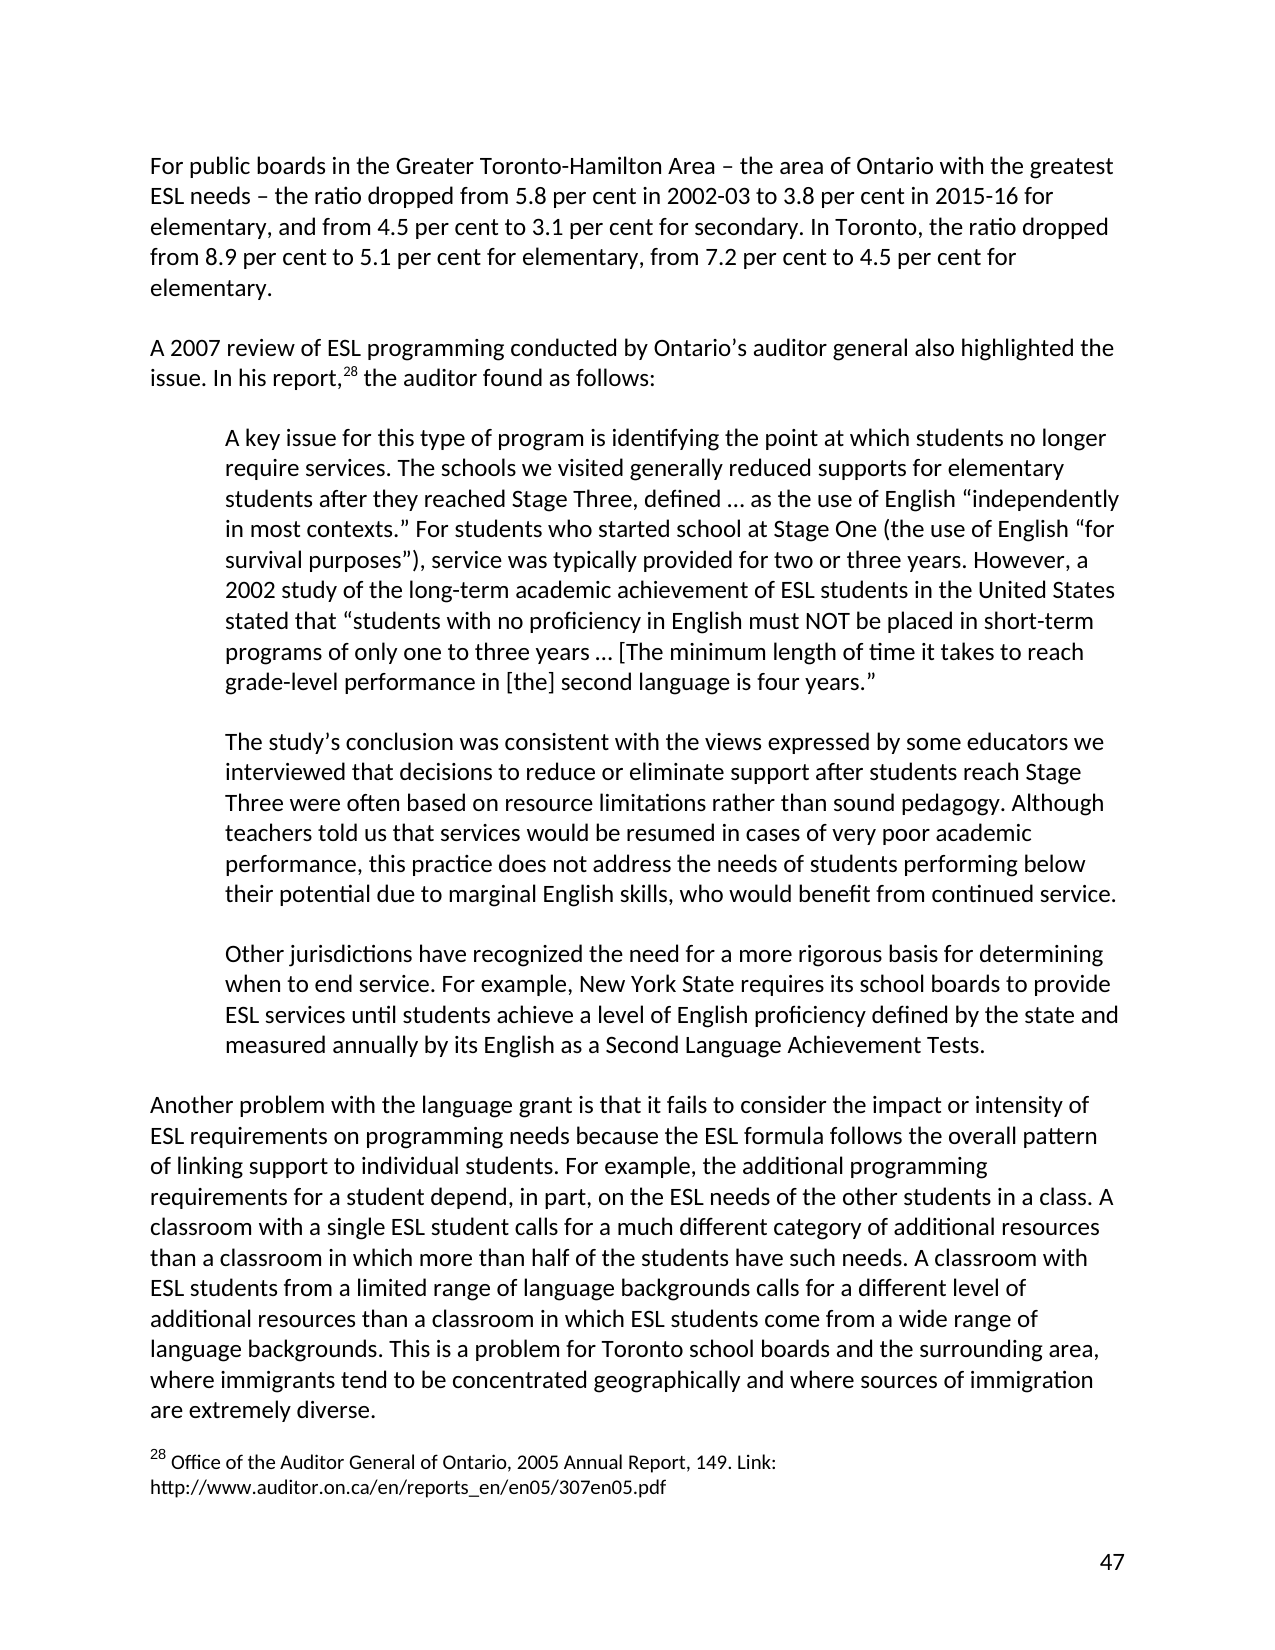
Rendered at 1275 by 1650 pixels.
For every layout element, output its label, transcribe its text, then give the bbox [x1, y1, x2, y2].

text A key issue for this type of program is identifying the point at which students no longer require services. The schools we visited generally reduced supports for elementary students after they reached Stage Three, defined … as the use of English “independently in most contexts.” For students who started school at Stage One (the use of English “for survival purposes”), service was typically provided for two or three years. However, a 2002 study of the long-term academic achievement of ESL students in the United States stated that “students with no proficiency in English must NOT be placed in short-term programs of only one to three years … [The minimum length of time it takes to reach grade-level performance in [the] second language is four years.” [225, 422, 1125, 697]
text For public boards in the Greater Toronto-Hamilton Area – the area of Ontario with the greatest ESL needs – the ratio dropped from 5.8 per cent in 2002-03 to 3.8 per cent in 2015-16 for elementary, and from 4.5 per cent to 3.1 per cent for secondary. In Toronto, the ratio dropped from 8.9 per cent to 5.1 per cent for elementary, from 7.2 per cent to 4.5 per cent for elementary. [150, 150, 1125, 303]
text The study’s conclusion was consistent with the views expressed by some educators we interviewed that decisions to reduce or eliminate support after students reach Stage Three were often based on resource limitations rather than sound pedagogy. Although teachers told us that services would be resumed in cases of very poor academic performance, this practice does not address the needs of students performing below their potential due to marginal English skills, who would benefit from continued service. [225, 726, 1125, 909]
text A 2007 review of ESL programming conducted by Ontario’s auditor general also highlighted the issue. In his report, the auditor found as follows: [150, 332, 1125, 393]
text Other jurisdictions have recognized the need for a more rigorous basis for determining when to end service. For example, New York State requires its school boards to provide ESL services until students achieve a level of English proficiency defined by the state and measured annually by its English as a Second Language Achievement Tests. [225, 938, 1125, 1060]
text Another problem with the language grant is that it fails to consider the impact or intensity of ESL requirements on programming needs because the ESL formula follows the overall pattern of linking support to individual students. For example, the additional programming requirements for a student depend, in part, on the ESL needs of the other students in a class. A classroom with a single ESL student calls for a much different category of additional resources than a classroom in which more than half of the students have such needs. A classroom with ESL students from a limited range of language backgrounds calls for a different level of additional resources than a classroom in which ESL students come from a wide range of language backgrounds. This is a problem for Toronto school boards and the surrounding area, where immigrants tend to be concentrated geographically and where sources of immigration are extremely diverse. [150, 1089, 1125, 1425]
